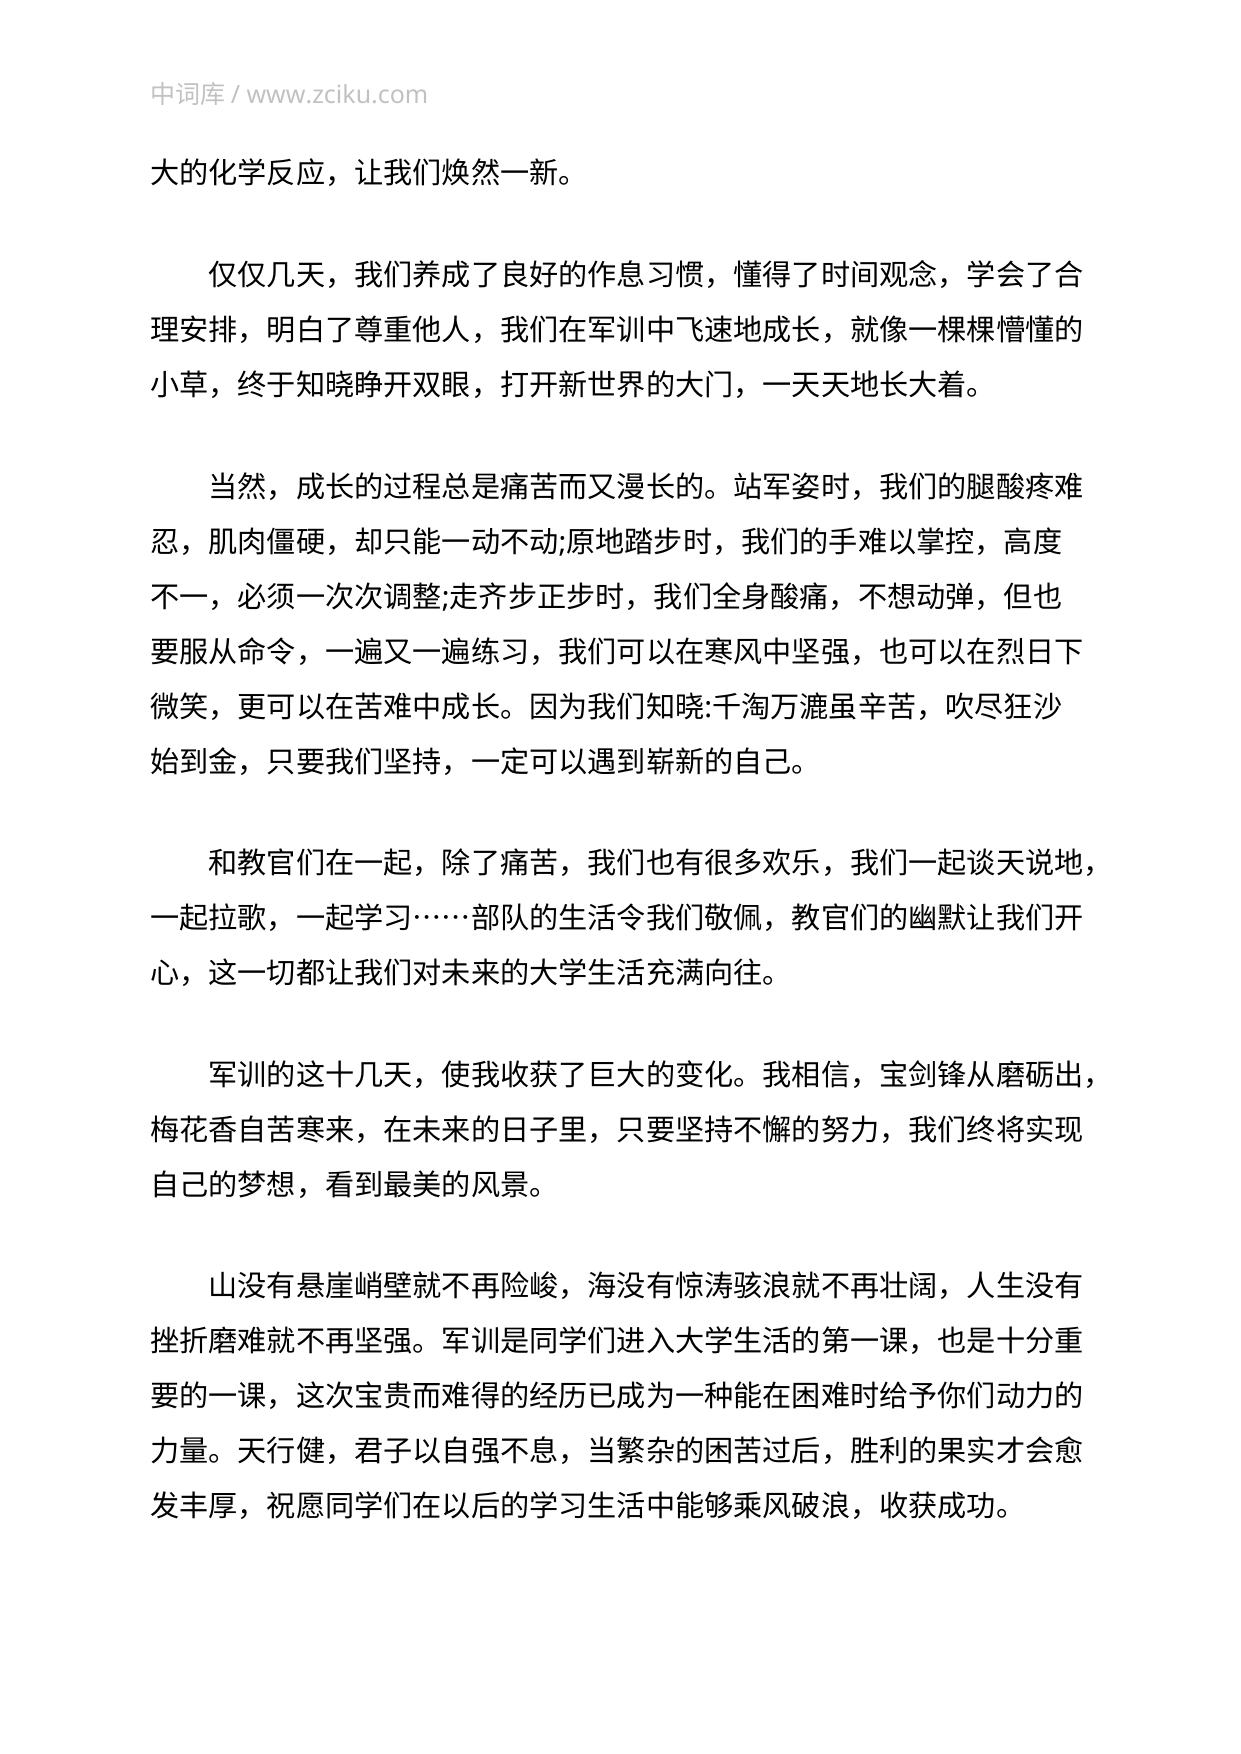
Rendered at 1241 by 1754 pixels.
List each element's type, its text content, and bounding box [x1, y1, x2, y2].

text 军训的这十几天，使我收获了巨大的变化。我相信，宝剑锋从磨砺出，梅花香自苦寒来，在未来的日子里，只要坚持不懈的努力，我们终将实现自己的梦想，看到最美的风景。 [150, 1051, 1090, 1203]
text 和教官们在一起，除了痛苦，我们也有很多欢乐，我们一起谈天说地，一起拉歌，一起学习……部队的生活令我们敬佩，教官们的幽默让我们开心，这一切都让我们对未来的大学生活充满向往。 [150, 840, 1090, 992]
text 山没有悬崖峭壁就不再险峻，海没有惊涛骇浪就不再壮阔，人生没有挫折磨难就不再坚强。军训是同学们进入大学生活的第一课，也是十分重要的一课，这次宝贵而难得的经历已成为一种能在困难时给予你们动力的力量。天行健，君子以自强不息，当繁杂的困苦过后，胜利的果实才会愈发丰厚，祝愿同学们在以后的学习生活中能够乘风破浪，收获成功。 [150, 1263, 1090, 1525]
text 仅仅几天，我们养成了良好的作息习惯，懂得了时间观念，学会了合理安排，明白了尊重他人，我们在军训中飞速地成长，就像一棵棵懵懂的小草，终于知晓睁开双眼，打开新世界的大门，一天天地长大着。 [150, 252, 1090, 404]
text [150, 150, 1090, 192]
text 当然，成长的过程总是痛苦而又漫长的。站军姿时，我们的腿酸疼难忍，肌肉僵硬，却只能一动不动;原地踏步时，我们的手难以掌控，高度不一，必须一次次调整;走齐步正步时，我们全身酸痛，不想动弹，但也要服从命令，一遍又一遍练习，我们可以在寒风中坚强，也可以在烈日下微笑，更可以在苦难中成长。因为我们知晓:千淘万漉虽辛苦，吹尽狂沙始到金，只要我们坚持，一定可以遇到崭新的自己。 [150, 463, 1090, 780]
